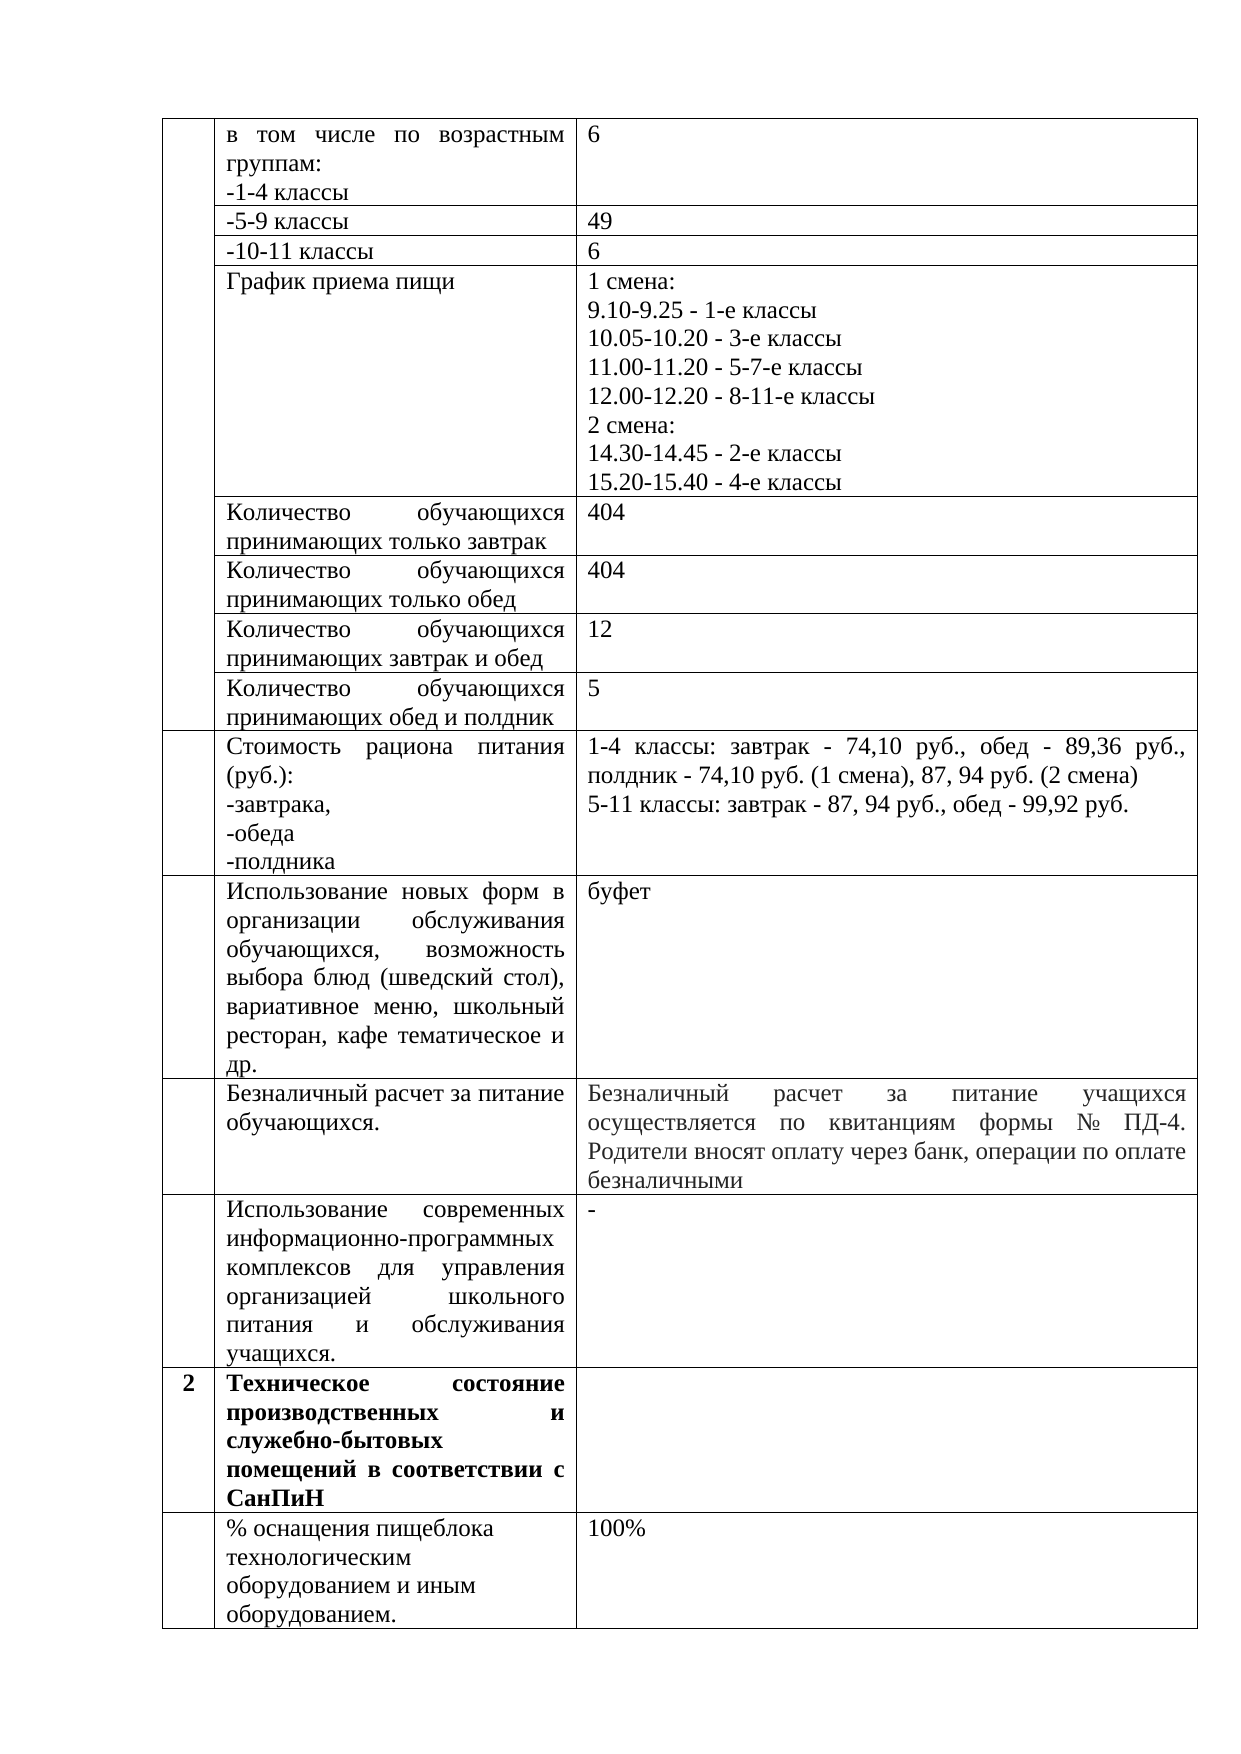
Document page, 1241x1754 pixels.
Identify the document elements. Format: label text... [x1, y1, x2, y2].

table_cell [163, 1079, 214, 1193]
table_cell [163, 1513, 214, 1628]
table_cell в том числе по возрастным группам: -1-4 классы [215, 119, 576, 205]
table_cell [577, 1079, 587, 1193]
table_cell 12 [577, 614, 1197, 672]
table_cell Количество обучающихся принимающих только обед [215, 556, 576, 613]
table_cell 2 [163, 1368, 214, 1512]
table_cell График приема пищи [215, 266, 576, 496]
table_cell Количество обучающихся принимающих обед и полдник [215, 673, 576, 730]
table_cell [577, 1368, 1197, 1512]
table_cell -10-11 классы [215, 236, 576, 265]
table_cell % оснащения пищеблока технологическим оборудованием и иным оборудованием. [215, 1513, 576, 1628]
table_cell Техническое состояние производственных и служебно-бытовых помещений в соответствии с СанПиН [215, 1368, 576, 1512]
table_cell буфет [577, 876, 1197, 1077]
table_cell Количество обучающихся принимающих завтрак и обед [215, 614, 576, 672]
table_cell 6 [577, 236, 1197, 265]
table_cell Использование новых форм в организации обслуживания обучающихся, возможность выбора блюд (шведский стол), вариативное меню, школьный ресторан, кафе тематическое и др. [215, 876, 576, 1077]
table_cell 404 [577, 556, 1197, 613]
table_cell Безналичный расчет за питание обучающихся. [215, 1079, 576, 1193]
table_cell 1-4 классы: завтрак - 74,10 руб., обед - 89,36 руб., полдник - 74,10 руб. (1 смена), 87, 94 руб. (2 смена) 5-11 классы: завтрак - 87, 94 руб., обед - 99,92 руб. [577, 731, 1197, 875]
table_cell 1 смена: 9.10-9.25 - 1-е классы 10.05-10.20 - 3-е классы 11.00-11.20 - 5-7-е классы 12.00-12.20 - 8-11-е классы 2 смена: 14.30-14.45 - 2-е классы 15.20-15.40 - 4-е классы [577, 266, 1197, 496]
table_cell - [577, 1195, 1197, 1367]
table_cell 100% [577, 1513, 1197, 1628]
table_cell 5 [577, 673, 1197, 730]
table_cell 404 [577, 497, 1197, 554]
table_cell 49 [577, 206, 1197, 235]
table_cell [163, 731, 214, 875]
table_cell 6 [577, 119, 1197, 205]
table_cell Стоимость рациона питания (руб.): -завтрака, -обеда -полдника [215, 731, 576, 875]
table_cell Безналичный расчет за питание учащихся осуществляется по квитанциям формы № ПД-4. Родители вносят оплату через банк, операции по оплате безналичными [743, 1079, 1197, 1193]
table_cell -5-9 классы [215, 206, 576, 235]
table_cell Использование современных информационно-программных комплексов для управления организацией школьного питания и обслуживания учащихся. [215, 1195, 576, 1367]
table_cell [163, 1195, 214, 1367]
table_cell Количество обучающихся принимающих только завтрак [215, 497, 576, 554]
table_cell [163, 876, 214, 1077]
